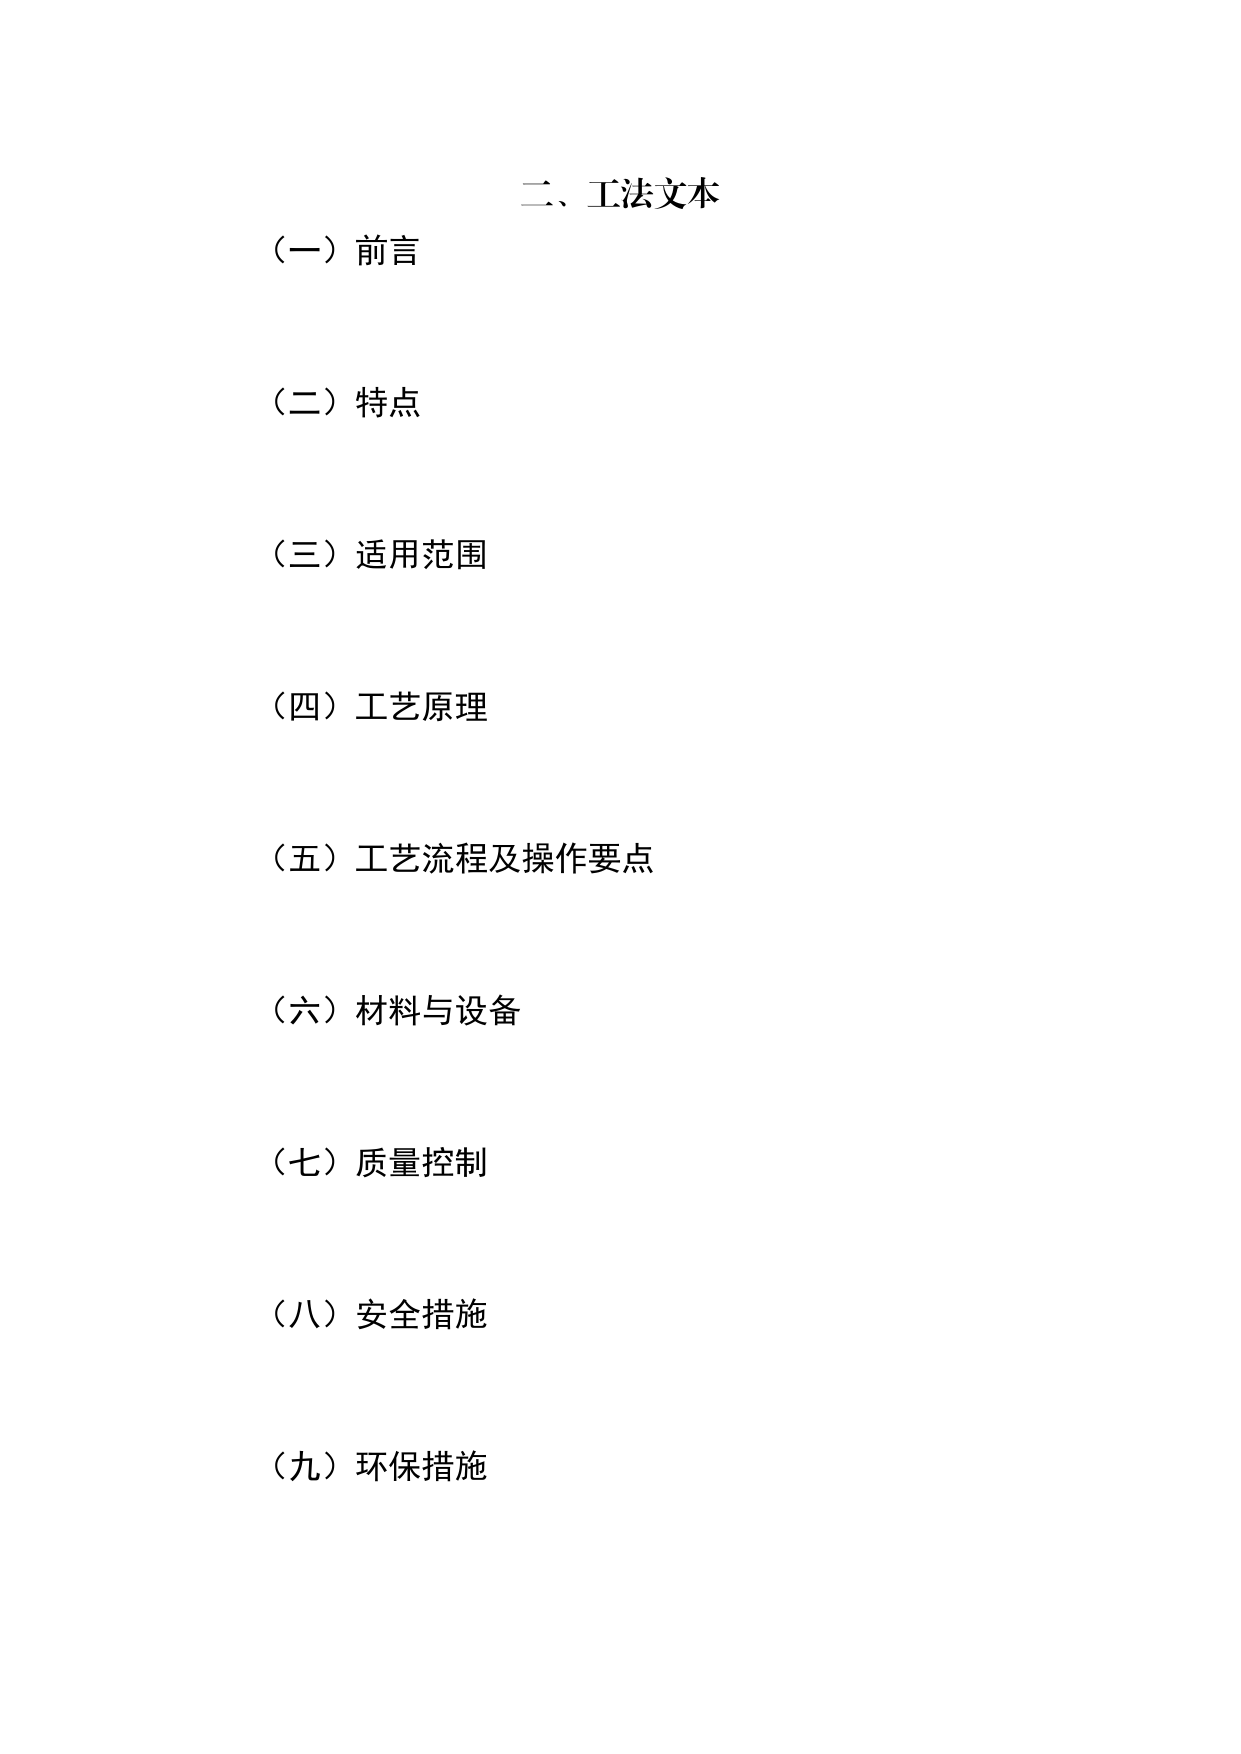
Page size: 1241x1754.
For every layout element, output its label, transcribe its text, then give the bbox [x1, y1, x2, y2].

text （一）前言 [188, 229, 1052, 267]
text （二）特点 [188, 381, 1052, 419]
text （三）适用范围 [188, 533, 1052, 571]
text （九）环保措施 [188, 1446, 1052, 1484]
text （五）工艺流程及操作要点 [188, 837, 1052, 875]
text （八）安全措施 [188, 1293, 1052, 1332]
text （四）工艺原理 [188, 685, 1052, 723]
text 二、工法文本 [188, 162, 1052, 229]
text （六）材料与设备 [188, 989, 1052, 1027]
text （七）质量控制 [188, 1141, 1052, 1179]
